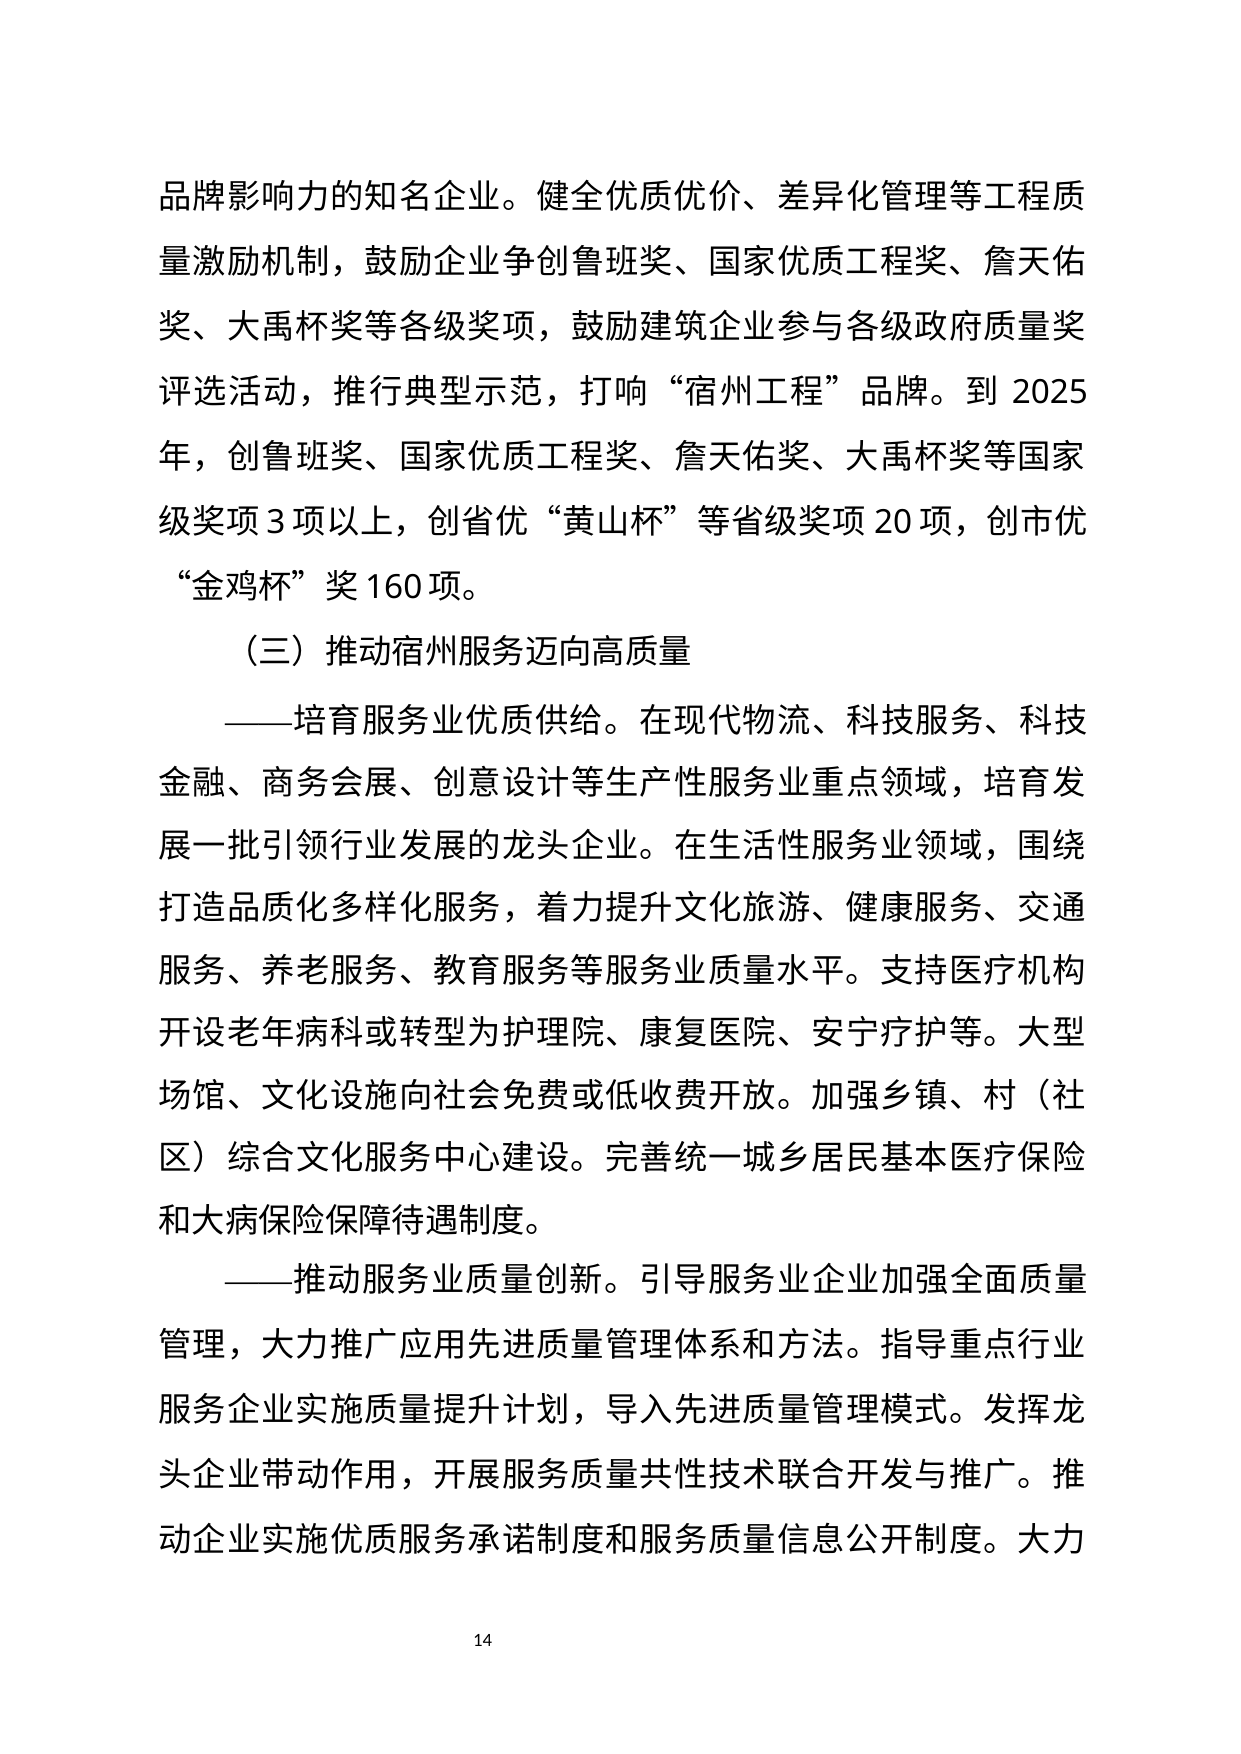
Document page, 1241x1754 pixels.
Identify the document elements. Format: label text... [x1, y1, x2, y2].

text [158, 162, 1088, 617]
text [158, 1244, 1088, 1569]
text （三）推动宿州服务迈向高质量 [158, 617, 1088, 682]
text ——培育服务业优质供给。在现代物流、科技服务、科技金融、商务会展、创意设计等生产性服务业重点领域，培育发展一批引领行业发展的龙头企业。在生活性服务业领域，围绕打造品质化多样化服务，着力提升文化旅游、健康服务、交通服务、养老服务、教育服务等服务业质量水平。支持医疗机构开设老年病科或转型为护理院、康复医院、安宁疗护等。大型场馆、文化设施向社会免费或低收费开放。加强乡镇、村（社区）综合文化服务中心建设。完善统一城乡居民基本医疗保险和大病保险保障待遇制度。 [158, 682, 1088, 1244]
